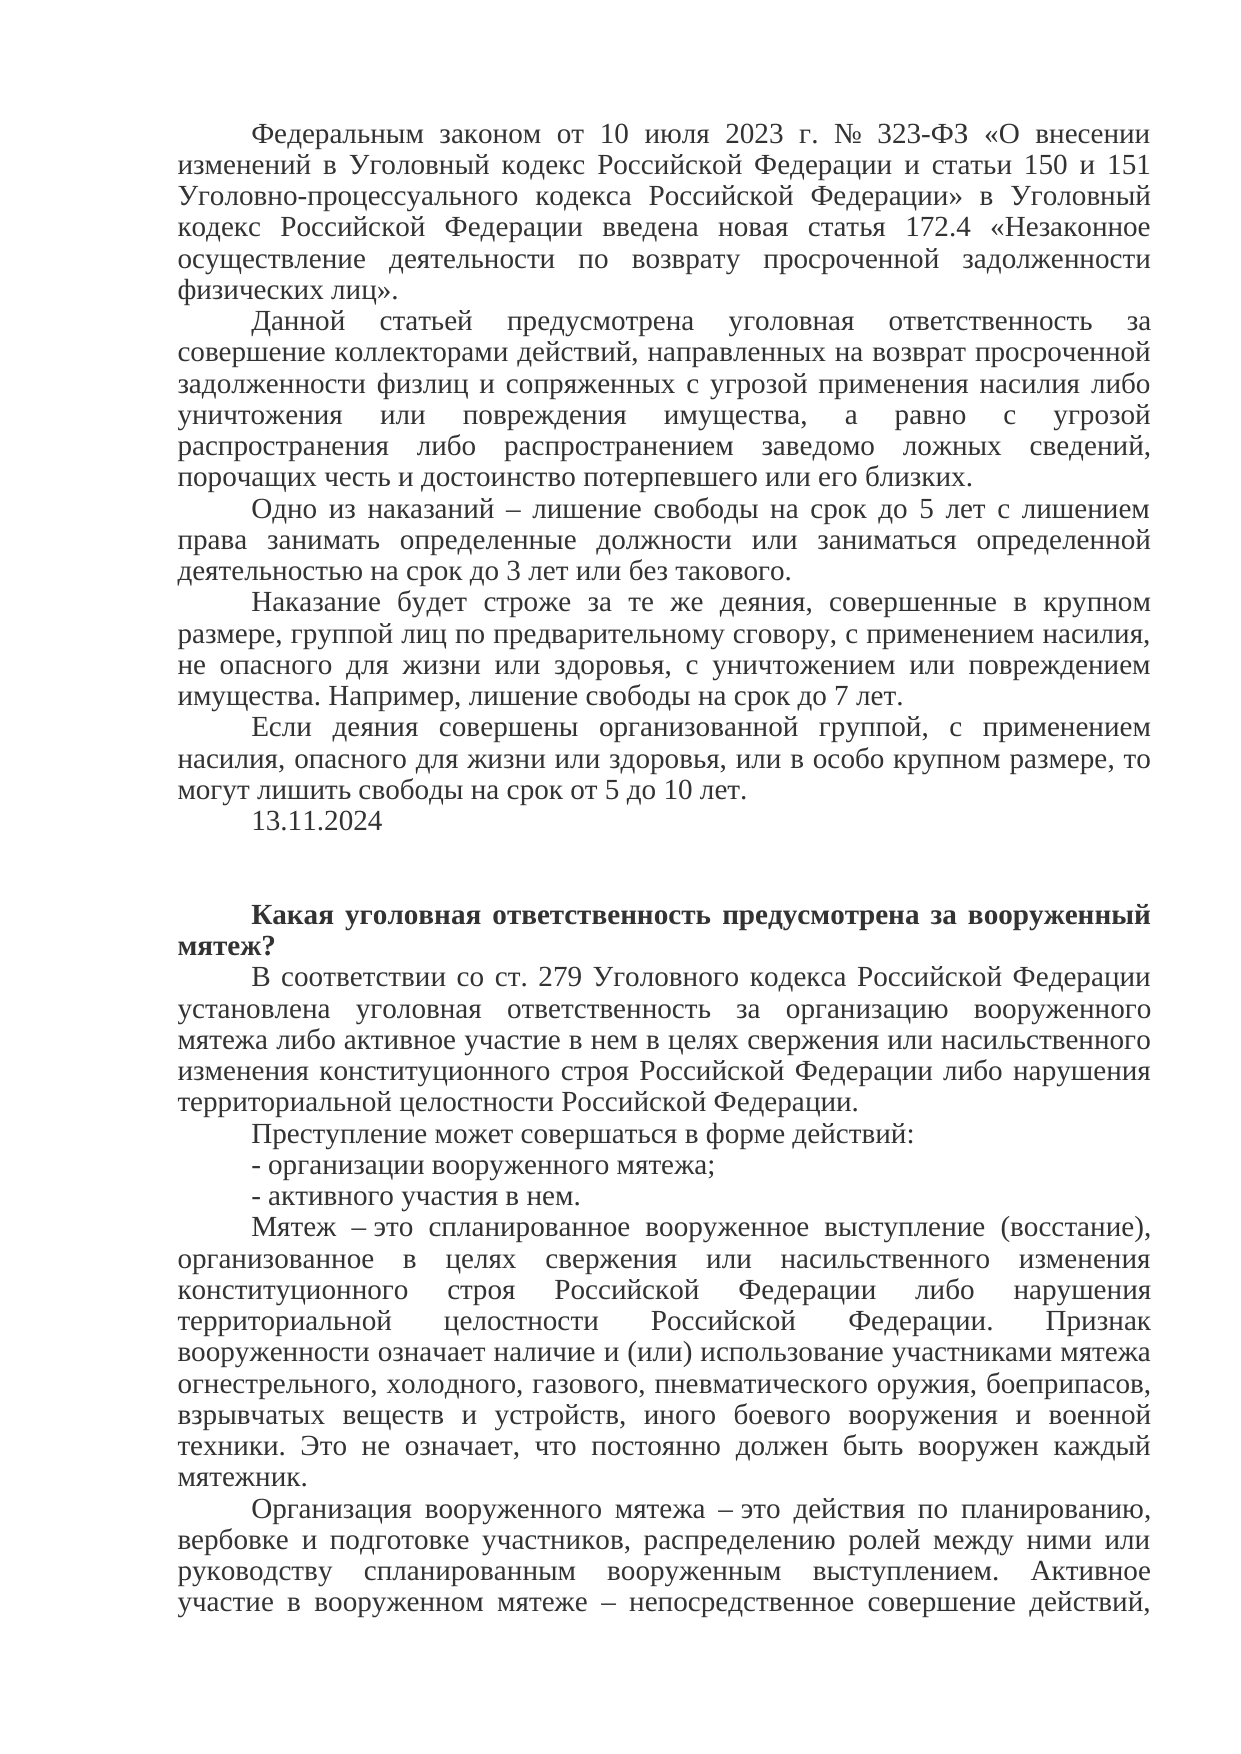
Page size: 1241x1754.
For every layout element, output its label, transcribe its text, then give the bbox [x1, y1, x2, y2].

text Наказание будет строже за те же деяния, совершенные в крупном размере, группой лиц по предварительному сговору, с применением насилия, не опасного для жизни или здоровья, с уничтожением или повреждением имущества. Например, лишение свободы на срок до 7 лет. [177, 587, 1152, 712]
text - активного участия в нем. [177, 1181, 1152, 1212]
text Федеральным законом от 10 июля 2023 г. № 323-ФЗ «О внесении изменений в Уголовный кодекс Российской Федерации и статьи 150 и 151 Уголовно-процессуального кодекса Российской Федерации» в Уголовный кодекс Российской Федерации введена новая статья 172.4 «Незаконное осуществление деятельности по возврату просроченной задолженности физических лиц». [177, 118, 1152, 306]
text Одно из наказаний – лишение свободы на срок до 5 лет с лишением права занимать определенные должности или заниматься определенной деятельностью на срок до 3 лет или без такового. [177, 493, 1152, 587]
text Данной статьей предусмотрена уголовная ответственность за совершение коллекторами действий, направленных на возврат просроченной задолженности физлиц и сопряженных с угрозой применения насилия либо уничтожения или повреждения имущества, а равно с угрозой распространения либо распространением заведомо ложных сведений, порочащих честь и достоинство потерпевшего или его близких. [177, 306, 1152, 493]
text В соответствии со ст. 279 Уголовного кодекса Российской Федерации установлена уголовная ответственность за организацию вооруженного мятежа либо активное участие в нем в целях свержения или насильственного изменения конституционного строя Российской Федерации либо нарушения территориальной целостности Российской Федерации. [177, 962, 1152, 1118]
text Преступление может совершаться в форме действий: [177, 1118, 1152, 1149]
text Мятеж – это спланированное вооруженное выступление (восстание), организованное в целях свержения или насильственного изменения конституционного строя Российской Федерации либо нарушения территориальной целостности Российской Федерации. Признак вооруженности означает наличие и (или) использование участниками мятежа огнестрельного, холодного, газового, пневматического оружия, боеприпасов, взрывчатых веществ и устройств, иного боевого вооружения и военной техники. Это не означает, что постоянно должен быть вооружен каждый мятежник. [177, 1212, 1152, 1493]
text - организации вооруженного мятежа; [177, 1149, 1152, 1181]
text Какая уголовная ответственность предусмотрена за вооруженный мятеж? [177, 899, 1152, 962]
text Если деяния совершены организованной группой, с применением насилия, опасного для жизни или здоровья, или в особо крупном размере, то могут лишить свободы на срок от 5 до 10 лет. [177, 712, 1152, 806]
text 13.11.2024 [177, 806, 1152, 837]
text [177, 1493, 1152, 1618]
